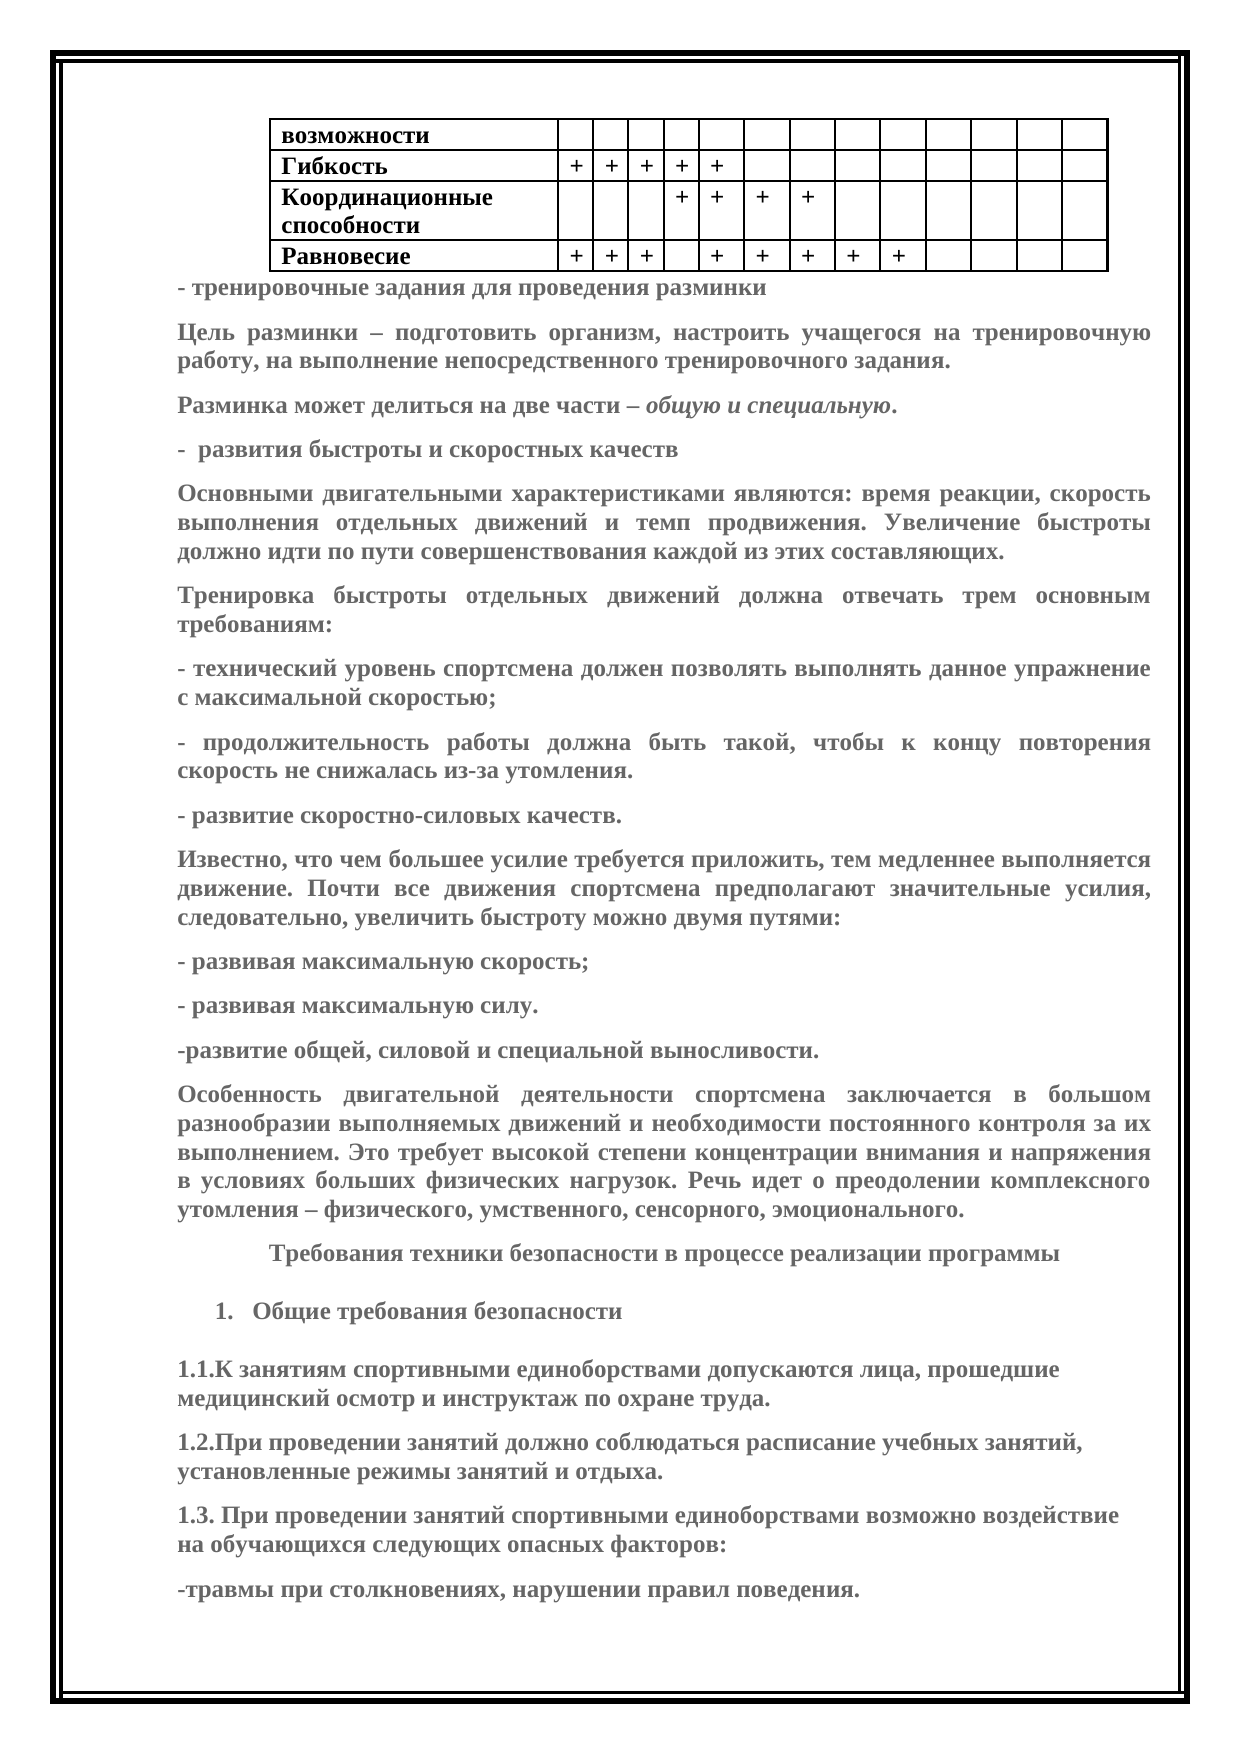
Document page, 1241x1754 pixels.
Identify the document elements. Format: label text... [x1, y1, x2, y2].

table_cell [791, 151, 834, 180]
table_cell + [745, 241, 789, 270]
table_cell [271, 120, 557, 149]
table_cell + [665, 151, 698, 180]
text - тренировочные задания для проведения разминки [177, 272, 1152, 301]
table_cell [559, 182, 592, 239]
table_cell + [700, 120, 743, 149]
table_cell [972, 182, 1016, 239]
table_cell + [700, 182, 743, 239]
table_cell + [700, 241, 743, 270]
text -травмы при столкновениях, нарушении правил поведения. [177, 1574, 1152, 1602]
table_cell [559, 120, 592, 149]
text - технический уровень спортсмена должен позволять выполнять данное упражнение с максимальной скоростью; [177, 653, 1152, 711]
text - продолжительность работы должна быть такой, чтобы к концу повторения скорость не снижалась из-за утомления. [177, 727, 1152, 784]
text - развивая максимальную силу. [177, 990, 1152, 1019]
table_cell [629, 182, 663, 239]
table_cell + [881, 241, 925, 270]
text 1.3. При проведении занятий спортивными единоборствами возможно воздействие на обучающихся следующих опасных факторов: [177, 1501, 1152, 1558]
table_cell [1063, 182, 1106, 239]
text Цель разминки – подготовить организм, настроить учащегося на тренировочную работу, на выполнение непосредственного тренировочного задания. [177, 317, 1152, 374]
table_cell [881, 151, 925, 180]
text -развитие общей, силовой и специальной выносливости. [177, 1035, 1152, 1063]
table_cell [745, 151, 789, 180]
table_cell + [594, 151, 627, 180]
table_cell + [745, 120, 789, 149]
table_cell [927, 182, 970, 239]
text - развивая максимальную скорость; [177, 946, 1152, 975]
table_cell + [559, 151, 592, 180]
table_cell + [745, 182, 789, 239]
table_cell + [791, 241, 834, 270]
table_cell + [1063, 120, 1106, 149]
table_cell + [972, 120, 1016, 149]
table_cell [594, 182, 627, 239]
table_cell + [791, 182, 834, 239]
text 1.1.К занятиям спортивными единоборствами допускаются лица, прошедшие медицинский осмотр и инструктаж по охране труда. [177, 1354, 1152, 1412]
table_cell Равновесие [271, 241, 557, 270]
text - развитие скоростно-силовых качеств. [177, 800, 1152, 828]
table_cell + [665, 182, 698, 239]
table_cell [1018, 241, 1061, 270]
text Тренировка быстроты отдельных движений должна отвечать трем основным требованиям: [177, 580, 1152, 638]
table_cell [836, 151, 879, 180]
table_cell [791, 120, 834, 149]
table_cell Координационные способности [271, 182, 557, 239]
table_cell + [629, 151, 663, 180]
table_cell [1063, 151, 1106, 180]
table_cell [972, 151, 1016, 180]
table_cell Гибкость [271, 151, 557, 180]
table_cell [594, 120, 627, 149]
table_cell [927, 151, 970, 180]
text Разминка может делиться на две части – общую и специальную. [177, 390, 1152, 418]
text Основными двигательными характеристиками являются: время реакции, скорость выполнения отдельных движений и темп продвижения. Увеличение быстроты должно идти по пути совершенствования каждой из этих составляющих. [177, 478, 1152, 565]
text Известно, что чем большее усилие требуется приложить, тем медленнее выполняется движение. Почти все движения спортсмена предполагают значительные усилия, следовательно, увеличить быстроту можно двумя путями: [177, 844, 1152, 930]
table_cell + [1018, 120, 1061, 149]
table_cell [629, 120, 663, 149]
table_cell [972, 241, 1016, 270]
text Требования техники безопасности в процессе реализации программы [177, 1238, 1152, 1267]
table_cell [665, 241, 698, 270]
text Особенность двигательной деятельности спортсмена заключается в большом разнообразии выполняемых движений и необходимости постоянного контроля за их выполнением. Это требует высокой степени концентрации внимания и напряжения в условиях больших физических нагрузок. Речь идет о преодолении комплексного утомления – физического, умственного, сенсорного, эмоционального. [177, 1079, 1152, 1223]
table_cell + [629, 241, 663, 270]
table_cell [927, 241, 970, 270]
table_cell [1018, 182, 1061, 239]
text 1.2.При проведении занятий должно соблюдаться расписание учебных занятий, установленные режимы занятий и отдыха. [177, 1427, 1152, 1485]
table_cell [881, 182, 925, 239]
table_cell + [594, 241, 627, 270]
text - развития быстроты и скоростных качеств [177, 434, 1152, 463]
table_cell + [700, 151, 743, 180]
table_cell [836, 120, 879, 149]
table_cell [836, 182, 879, 239]
table_cell [1018, 151, 1061, 180]
table_cell + [559, 241, 592, 270]
table_cell + [836, 241, 879, 270]
table_cell + [927, 120, 970, 149]
list Общие требования безопасности [214, 1296, 1152, 1325]
table_cell [1063, 241, 1106, 270]
table_cell [881, 120, 925, 149]
table_cell + [665, 120, 698, 149]
